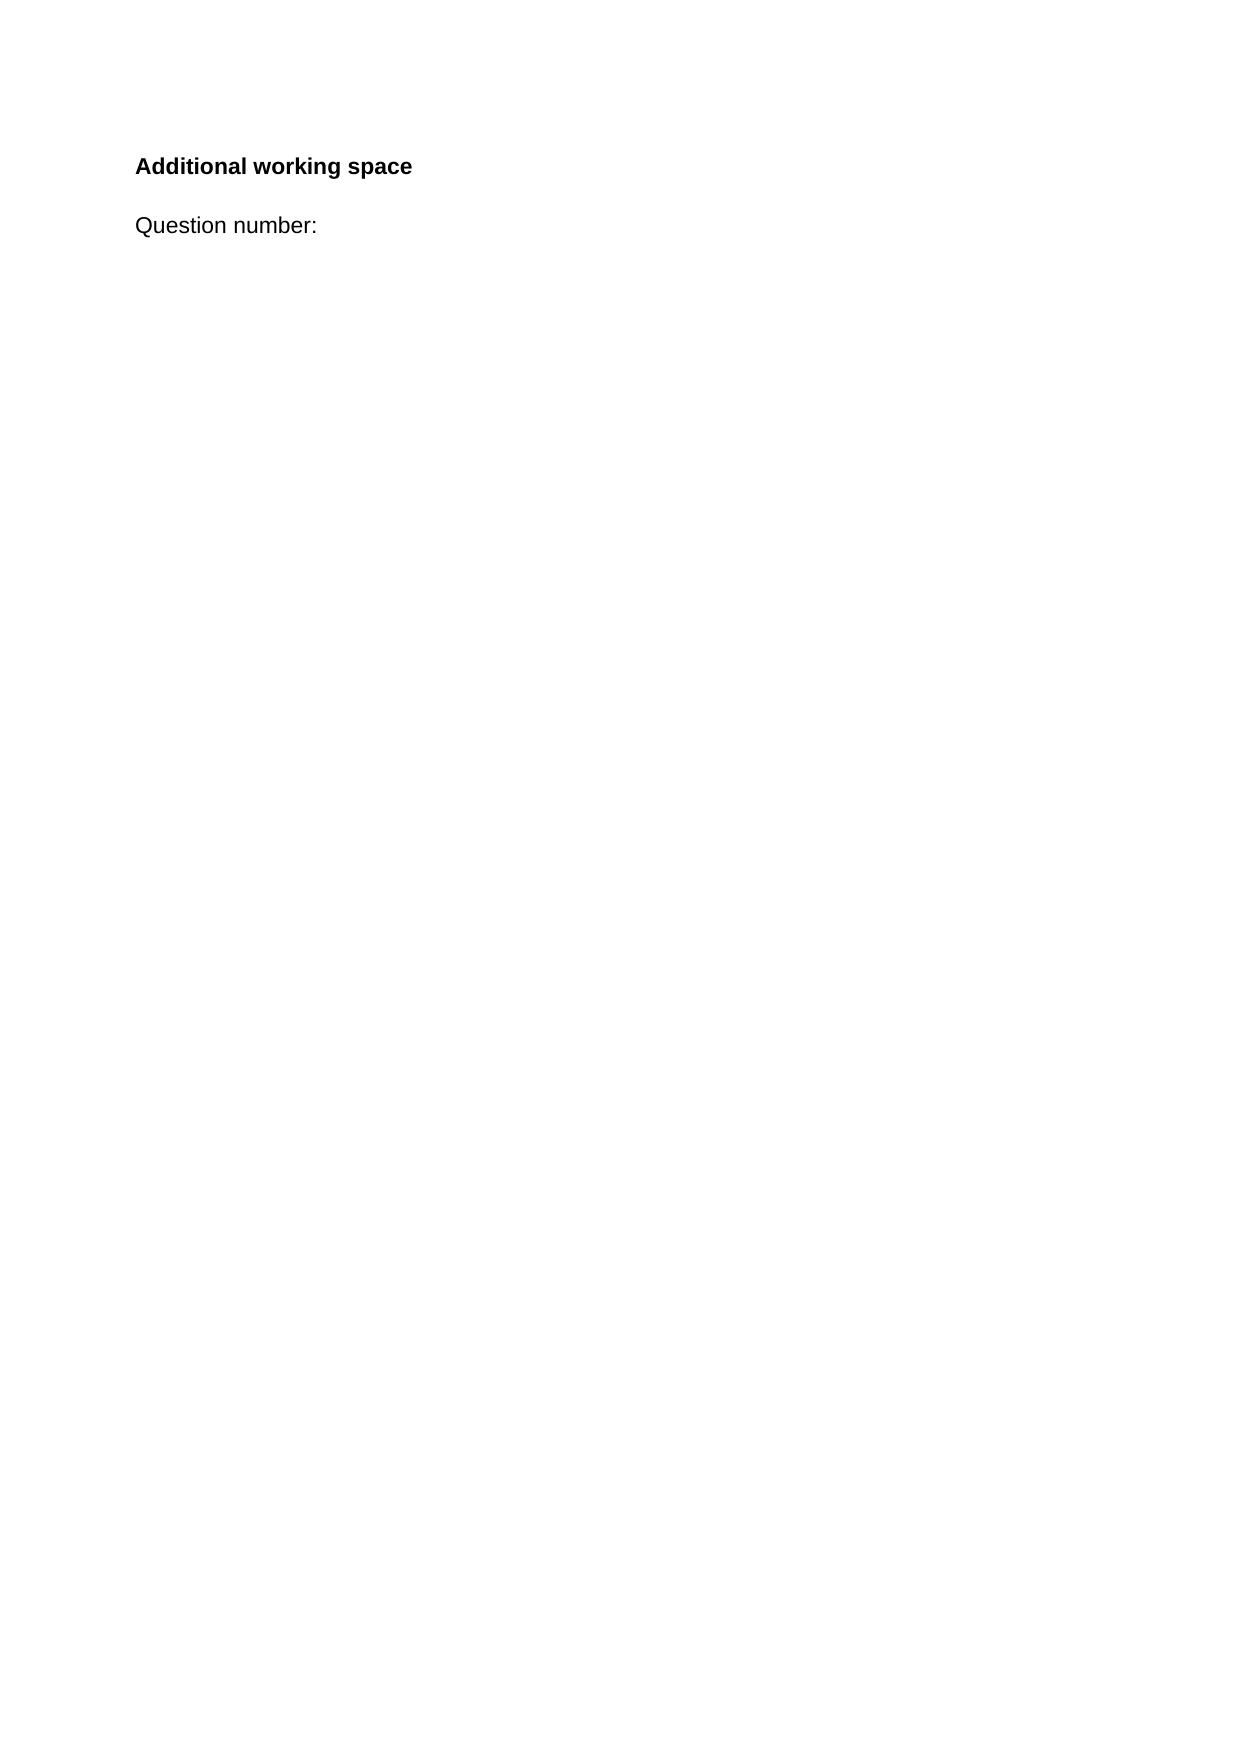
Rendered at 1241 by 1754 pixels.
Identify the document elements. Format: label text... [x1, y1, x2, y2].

text Question number: [135, 212, 1105, 239]
text Additional working space [135, 153, 1105, 179]
